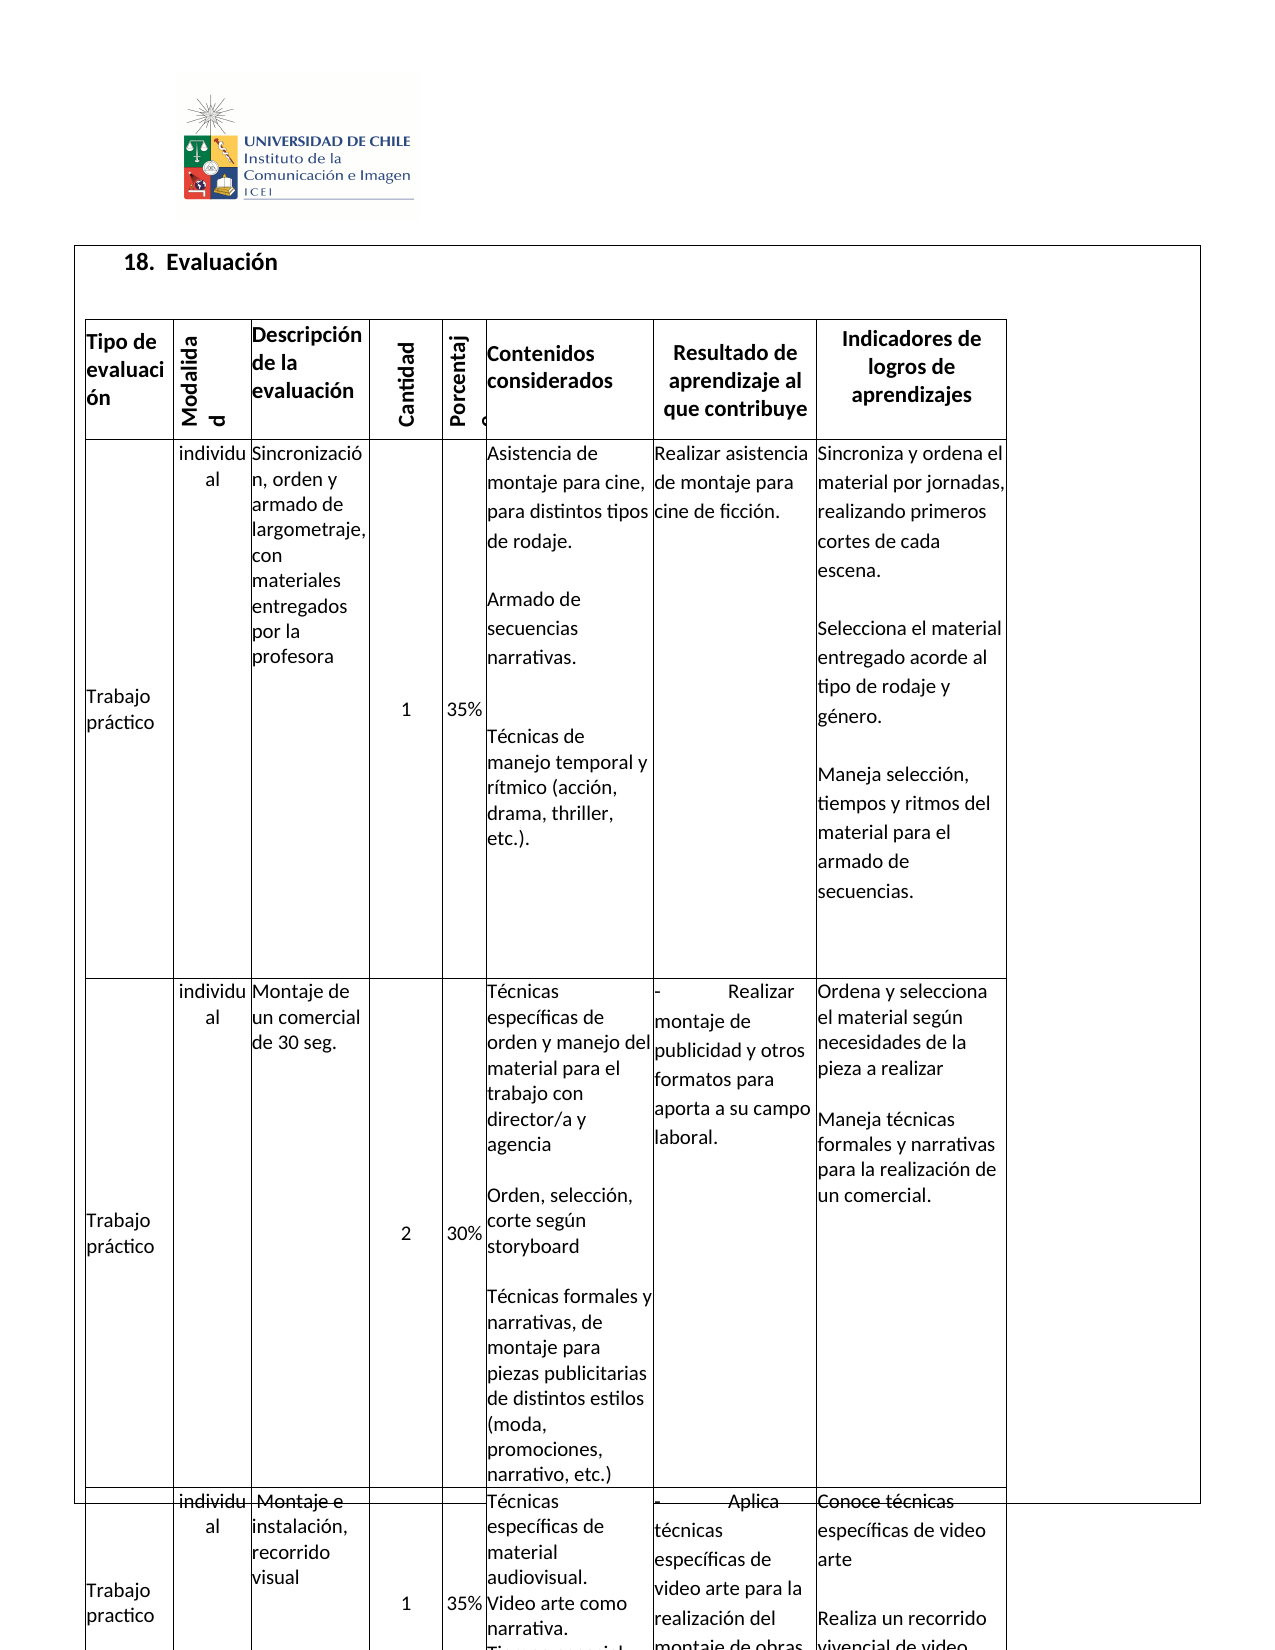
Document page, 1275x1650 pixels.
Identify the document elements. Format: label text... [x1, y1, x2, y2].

picture [177, 73, 420, 221]
table_cell Evaluación [75, 246, 1200, 1502]
